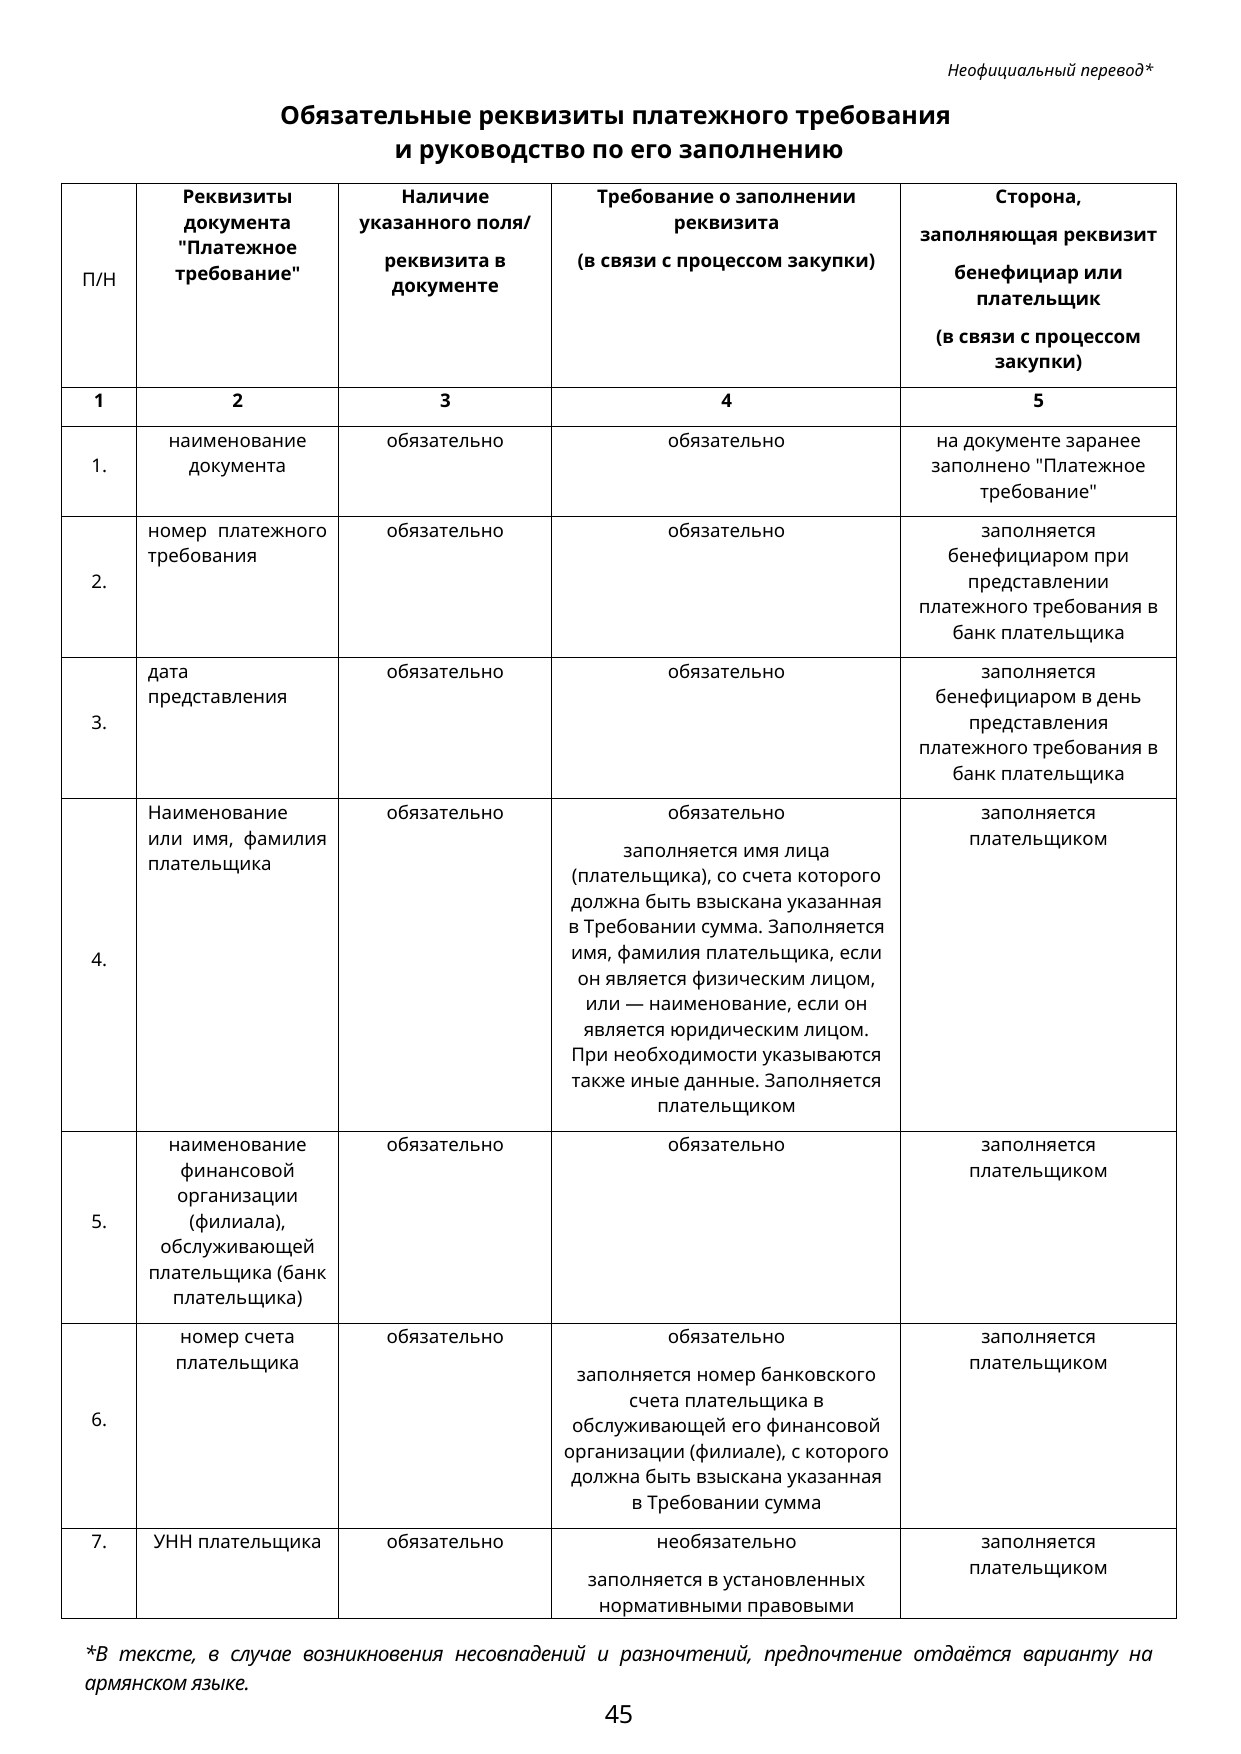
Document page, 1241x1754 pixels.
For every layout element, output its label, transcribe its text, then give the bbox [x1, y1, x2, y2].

table_cell 2. [62, 517, 136, 657]
table_cell обязательно [339, 658, 551, 798]
table_cell номер платежного требования [137, 517, 338, 657]
table_cell 1. [62, 427, 136, 516]
table_header Требование о заполнении реквизита (в связи с процессом закупки) [552, 184, 900, 387]
table_cell наименование финансовой организации (филиала), обслуживающей плательщика (банк плательщика) [137, 1132, 338, 1323]
table_cell 3 [339, 388, 551, 426]
table_cell обязательно заполняется имя лица (плательщика), со счета которого должна быть взыскана указанная в Требовании сумма. Заполняется имя, фамилия плательщика, если он является физическим лицом, или — наименование, если он является юридическим лицом. При необходимости указываются также иные данные. Заполняется плательщиком [552, 799, 900, 1131]
table_cell заполняется бенефициаром при представлении платежного требования в банк плательщика [901, 517, 1176, 657]
table_cell обязательно [339, 1324, 551, 1527]
table_cell 4 [552, 388, 900, 426]
table_cell заполняется плательщиком [901, 1132, 1176, 1323]
table_header П/Н [62, 184, 136, 387]
table_cell заполняется плательщиком [901, 1324, 1176, 1527]
table_cell номер счета плательщика [137, 1324, 338, 1527]
table_cell 1 [62, 388, 136, 426]
table_cell обязательно [339, 427, 551, 516]
table_cell обязательно заполняется номер банковского счета плательщика в обслуживающей его финансовой организации (филиале), с которого должна быть взыскана указанная в Требовании сумма [552, 1324, 900, 1527]
table_cell обязательно [552, 658, 900, 798]
table_cell заполняется бенефициаром в день представления платежного требования в банк плательщика [901, 658, 1176, 798]
table_header Реквизиты документа "Платежное требование" [137, 184, 338, 387]
table_cell наименование документа [137, 427, 338, 516]
table_cell заполняется плательщиком [901, 1529, 1176, 1617]
table_cell 2 [137, 388, 338, 426]
table_cell обязательно [552, 427, 900, 516]
table_header Наличие указанного поля/ реквизита в документе [339, 184, 551, 387]
table_cell обязательно [339, 799, 551, 1131]
table_cell Наименование или имя, фамилия плательщика [137, 799, 338, 1131]
table_cell на документе заранее заполнено "Платежное требование" [901, 427, 1176, 516]
table_cell обязательно [339, 1529, 551, 1617]
table_cell дата представления [137, 658, 338, 798]
table_cell заполняется плательщиком [901, 799, 1176, 1131]
table_cell обязательно [339, 1132, 551, 1323]
table_cell 5. [62, 1132, 136, 1323]
table_cell 3. [62, 658, 136, 798]
table_cell 4. [62, 799, 136, 1131]
table_cell обязательно [552, 1132, 900, 1323]
table_cell 7. [62, 1529, 136, 1617]
table_cell УНН плательщика [137, 1529, 338, 1617]
table_cell 5 [901, 388, 1176, 426]
table_cell обязательно [339, 517, 551, 657]
table_cell 6. [62, 1324, 136, 1527]
text Обязательные реквизиты платежного требования и руководство по его заполнению [143, 98, 1094, 166]
table_header Сторона, заполняющая реквизит бенефициар или плательщик (в связи с процессом закупки) [901, 184, 1176, 387]
table_cell обязательно [552, 517, 900, 657]
